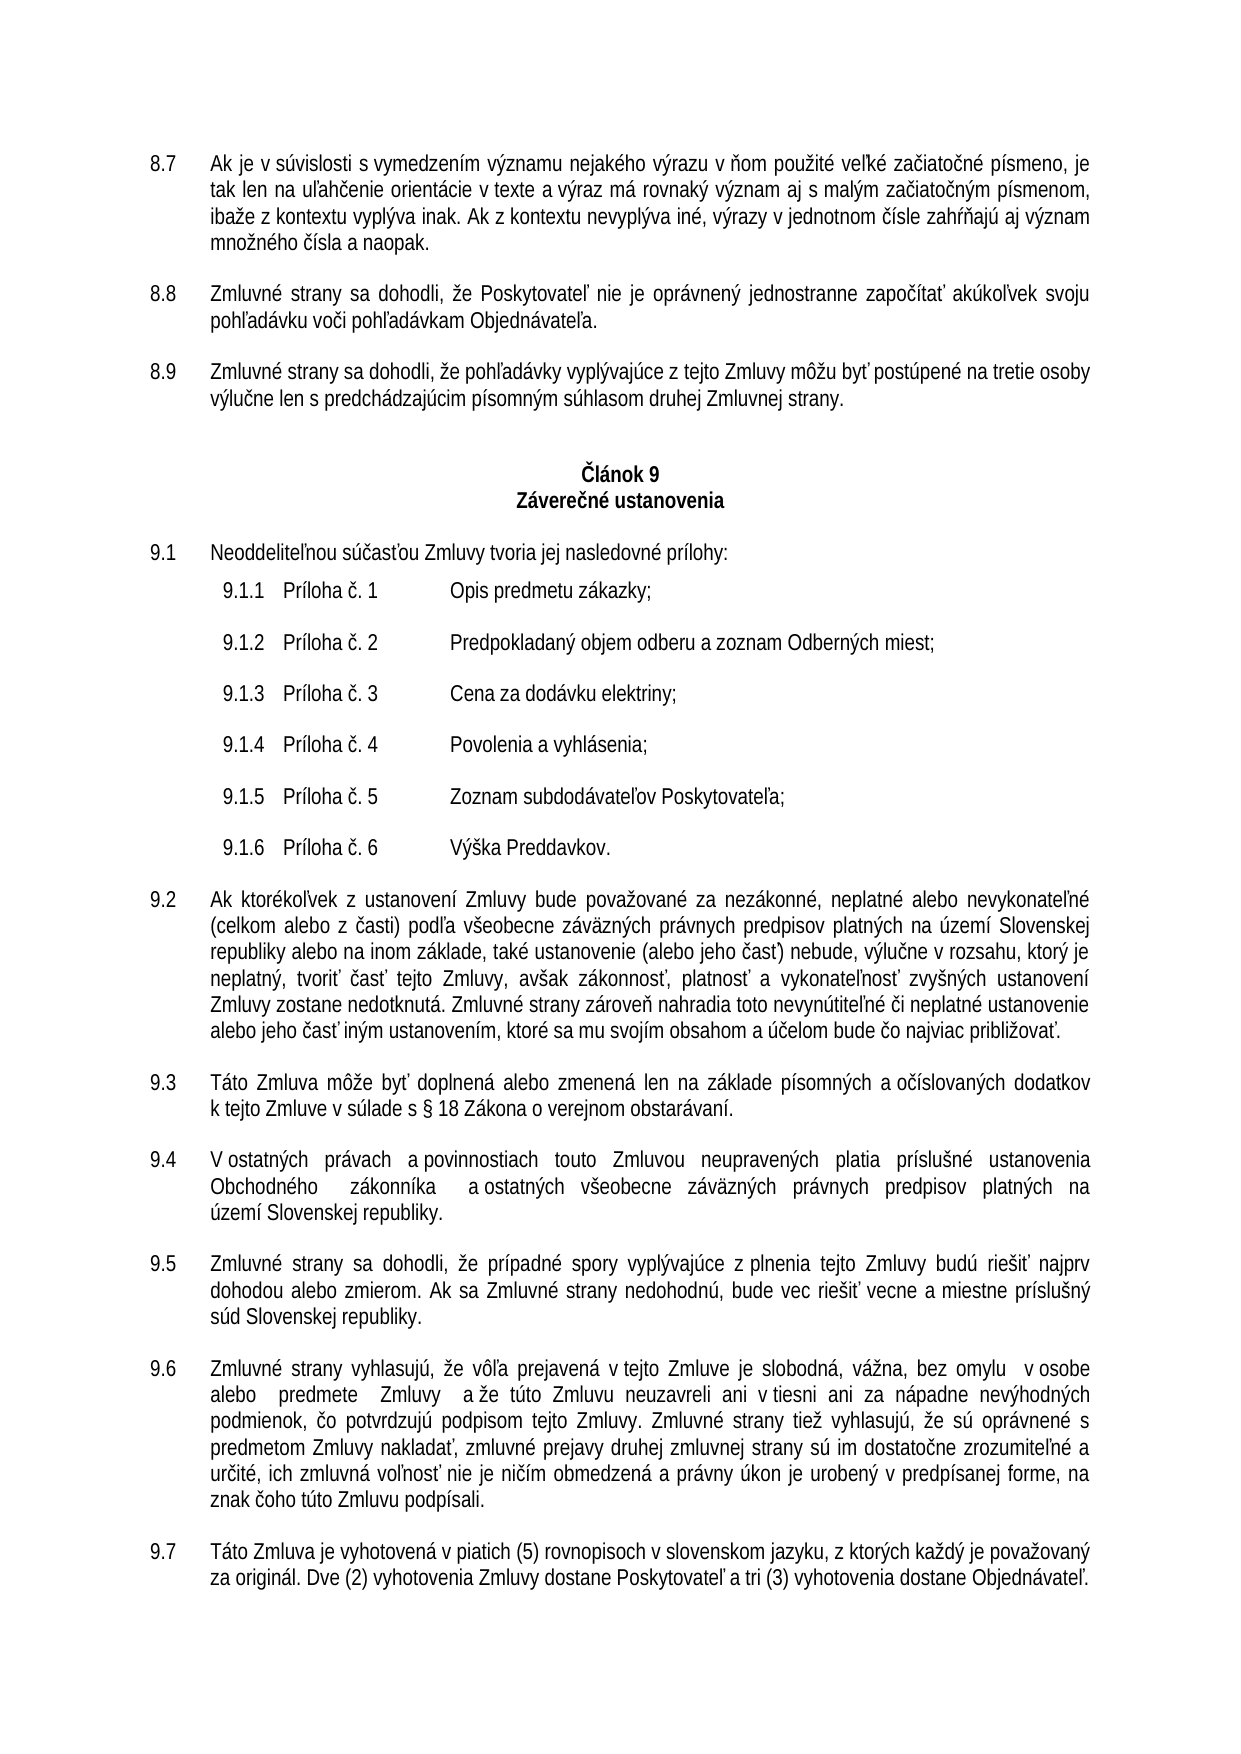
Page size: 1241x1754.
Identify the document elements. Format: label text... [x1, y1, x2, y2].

list Ak je v súvislosti s vymedzením významu nejakého výrazu v ňom použité veľké začiatočné písmeno, je tak len na uľahčenie orientácie v texte a výraz má rovnaký význam aj s malým začiatočným písmenom, ibaže z kontextu vyplýva inak. Ak z kontextu nevyplýva iné, výrazy v jednotnom čísle zahŕňajú aj význam množného čísla a naopak. [150, 150, 1090, 255]
list Príloha č. 6 Výška Preddavkov. [223, 834, 1090, 861]
list Zmluvné strany sa dohodli, že Poskytovateľ nie je oprávnený jednostranne započítať akúkoľvek svoju pohľadávku voči pohľadávkam Objednávateľa. [150, 280, 1090, 333]
list Zmluvné strany sa dohodli, že pohľadávky vyplývajúce z tejto Zmluvy môžu byť postúpené na tretie osoby výlučne len s predchádzajúcim písomným súhlasom druhej Zmluvnej strany. [150, 358, 1090, 411]
list Zmluvné strany sa dohodli, že prípadné spory vyplývajúce z plnenia tejto Zmluvy budú riešiť najprv dohodou alebo zmierom. Ak sa Zmluvné strany nedohodnú, bude vec riešiť vecne a miestne príslušný súd Slovenskej republiky. [150, 1250, 1090, 1329]
list Neoddeliteľnou súčasťou Zmluvy tvoria jej nasledovné prílohy: [150, 538, 1090, 565]
list Príloha č. 3 Cena za dodávku elektriny; [223, 680, 1090, 706]
list Príloha č. 4 Povolenia a vyhlásenia; [223, 731, 1090, 758]
list Príloha č. 5 Zoznam subdodávateľov Poskytovateľa; [223, 783, 1090, 809]
list Zmluvné strany vyhlasujú, že vôľa prejavená v tejto Zmluve je slobodná, vážna, bez omylu v osobe alebo predmete Zmluvy a že túto Zmluvu neuzavreli ani v tiesni ani za nápadne nevýhodných podmienok, čo potvrdzujú podpisom tejto Zmluvy. Zmluvné strany tiež vyhlasujú, že sú oprávnené s predmetom Zmluvy nakladať, zmluvné prejavy druhej zmluvnej strany sú im dostatočne zrozumiteľné a určité, ich zmluvná voľnosť nie je ničím obmedzená a právny úkon je urobený v predpísanej forme, na znak čoho túto Zmluvu podpísali. [150, 1354, 1090, 1513]
list Príloha č. 1 Opis predmetu zákazky; [223, 577, 1090, 604]
subtitle Záverečné ustanovenia [150, 487, 1090, 513]
list V ostatných právach a povinnostiach touto Zmluvou neupravených platia príslušné ustanovenia Obchodného zákonníka a ostatných všeobecne záväzných právnych predpisov platných na území Slovenskej republiky. [150, 1146, 1090, 1225]
list Táto Zmluva je vyhotovená v piatich (5) rovnopisoch v slovenskom jazyku, z ktorých každý je považovaný za originál. Dve (2) vyhotovenia Zmluvy dostane Poskytovateľ a tri (3) vyhotovenia dostane Objednávateľ. [150, 1538, 1090, 1590]
list Príloha č. 2 Predpokladaný objem odberu a zoznam Odberných miest; [223, 629, 1090, 655]
list Ak ktorékoľvek z ustanovení Zmluvy bude považované za nezákonné, neplatné alebo nevykonateľné (celkom alebo z časti) podľa všeobecne záväzných právnych predpisov platných na území Slovenskej republiky alebo na inom základe, také ustanovenie (alebo jeho časť) nebude, výlučne v rozsahu, ktorý je neplatný, tvoriť časť tejto Zmluvy, avšak zákonnosť, platnosť a vykonateľnosť zvyšných ustanovení Zmluvy zostane nedotknutá. Zmluvné strany zároveň nahradia toto nevynútiteľné či neplatné ustanovenie alebo jeho časť iným ustanovením, ktoré sa mu svojím obsahom a účelom bude čo najviac približovať. [150, 886, 1090, 1044]
list Táto Zmluva môže byť doplnená alebo zmenená len na základe písomných a očíslovaných dodatkov k tejto Zmluve v súlade s § 18 Zákona o verejnom obstarávaní. [150, 1069, 1090, 1121]
